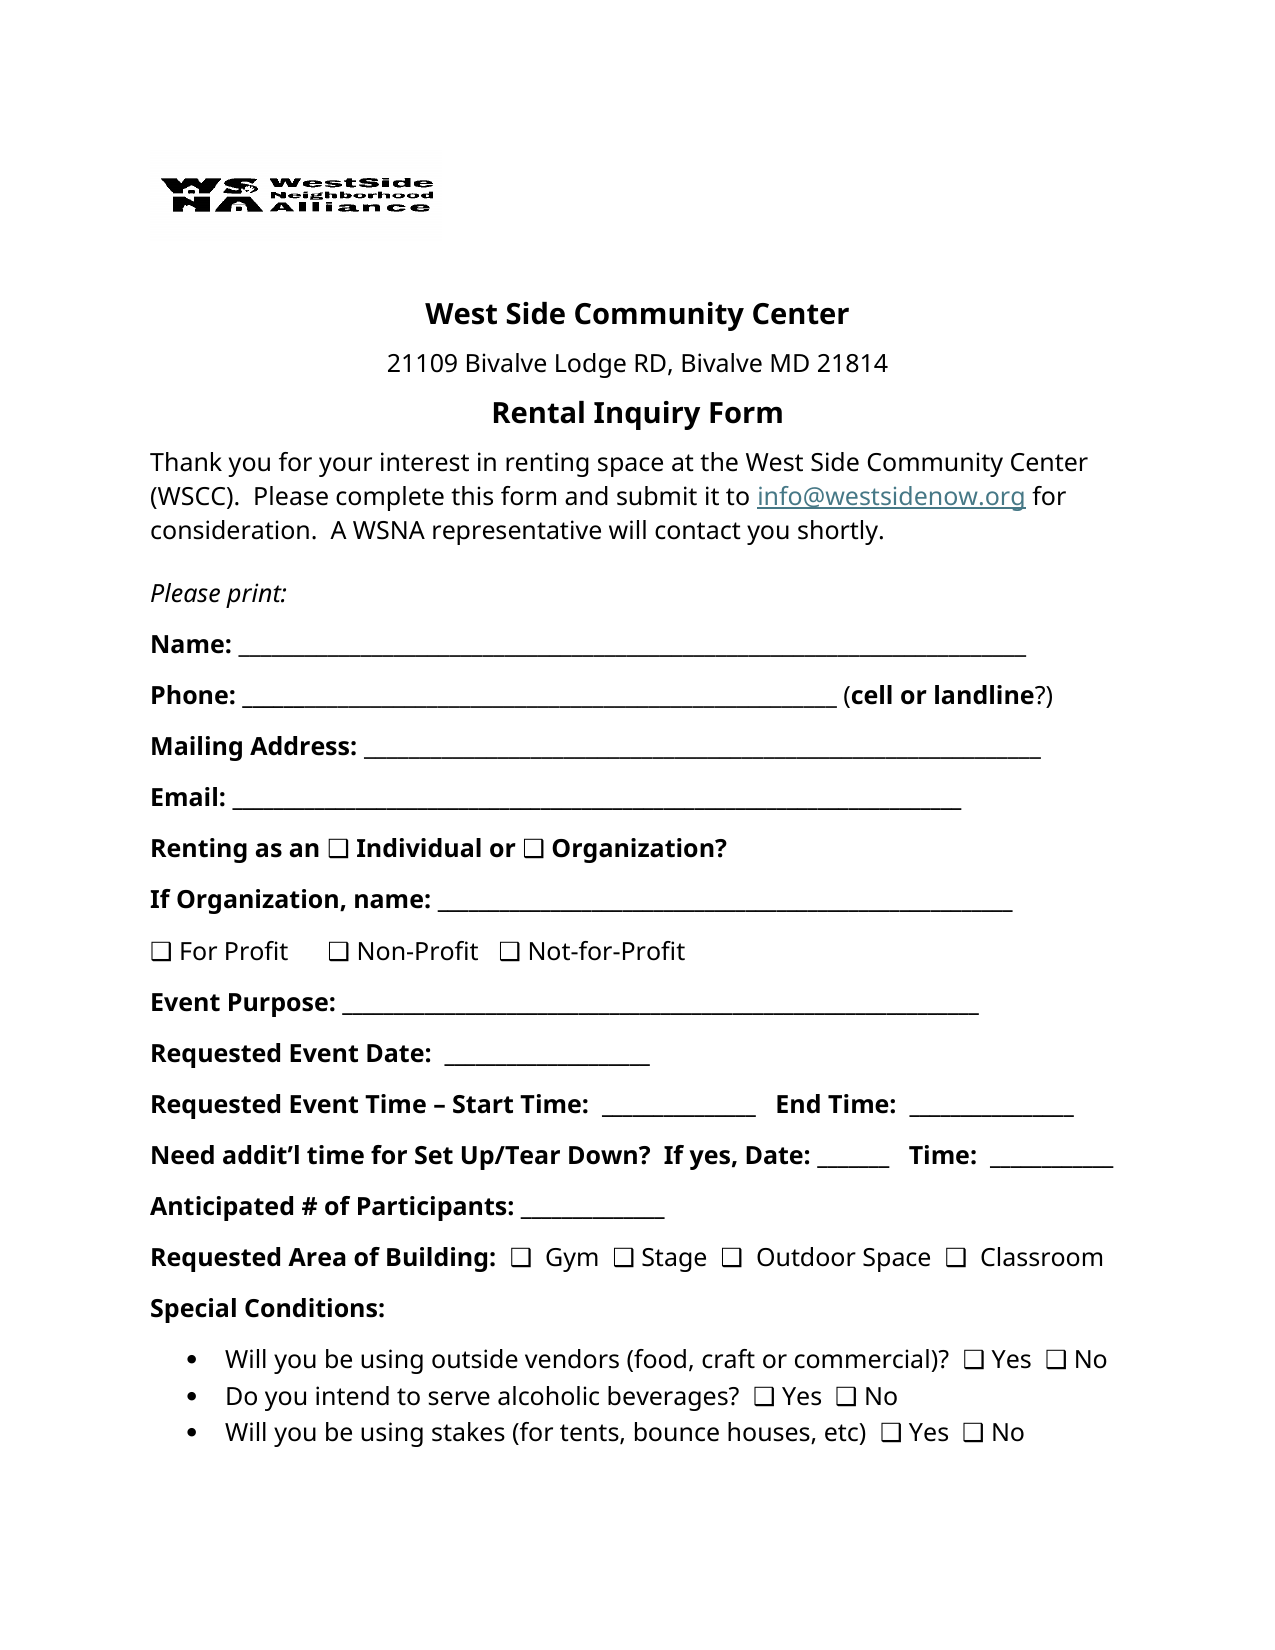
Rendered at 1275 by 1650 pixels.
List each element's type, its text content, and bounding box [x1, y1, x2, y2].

text Mailing Address: _____________________________________________________________ [150, 729, 1125, 763]
text Name: _______________________________________________________________________ [150, 627, 1125, 661]
text Phone: ______________________________________________________ (cell or landline?) [150, 678, 1125, 712]
text West Side Community Center [150, 294, 1125, 333]
text Special Conditions: [150, 1291, 1125, 1324]
text Requested Event Date: ____________________ [150, 1035, 1125, 1069]
text Requested Area of Building: ❑ Gym ❑ Stage ❑ Outdoor Space ❑ Classroom [150, 1239, 1125, 1273]
list Will you be using stakes (for tents, bounce houses, etc) ❑ Yes ❑ No [187, 1415, 1125, 1449]
text Anticipated # of Participants: ______________ [150, 1188, 1125, 1222]
text Rental Inquiry Form [150, 392, 1125, 432]
text Email: _______________________________________________________________________ [150, 780, 1125, 814]
text Thank you for your interest in renting space at the West Side Community Center (WSCC). Please complete this form and submit it to info@westsidenow.org for consideration. A WSNA representative will contact you shortly. [150, 444, 1125, 547]
list Will you be using outside vendors (food, craft or commercial)? ❑ Yes ❑ No [187, 1342, 1125, 1376]
text ❑ For Profit ❑ Non-Profit ❑ Not-for-Profit [150, 933, 1125, 967]
text Renting as an ❑ Individual or ❑ Organization? [150, 831, 1125, 865]
text Requested Event Time – Start Time: _______________ End Time: ________________ [150, 1086, 1125, 1120]
text If Organization, name: ________________________________________________________ [150, 882, 1125, 916]
text Please print: [150, 576, 1125, 610]
list Do you intend to serve alcoholic beverages? ❑ Yes ❑ No [187, 1378, 1125, 1412]
text Need addit’l time for Set Up/Tear Down? If yes, Date: _______ Time: ____________ [150, 1137, 1125, 1171]
text 21109 Bivalve Lodge RD, Bivalve MD 21814 [150, 346, 1125, 380]
text Event Purpose: ______________________________________________________________ [150, 984, 1125, 1018]
